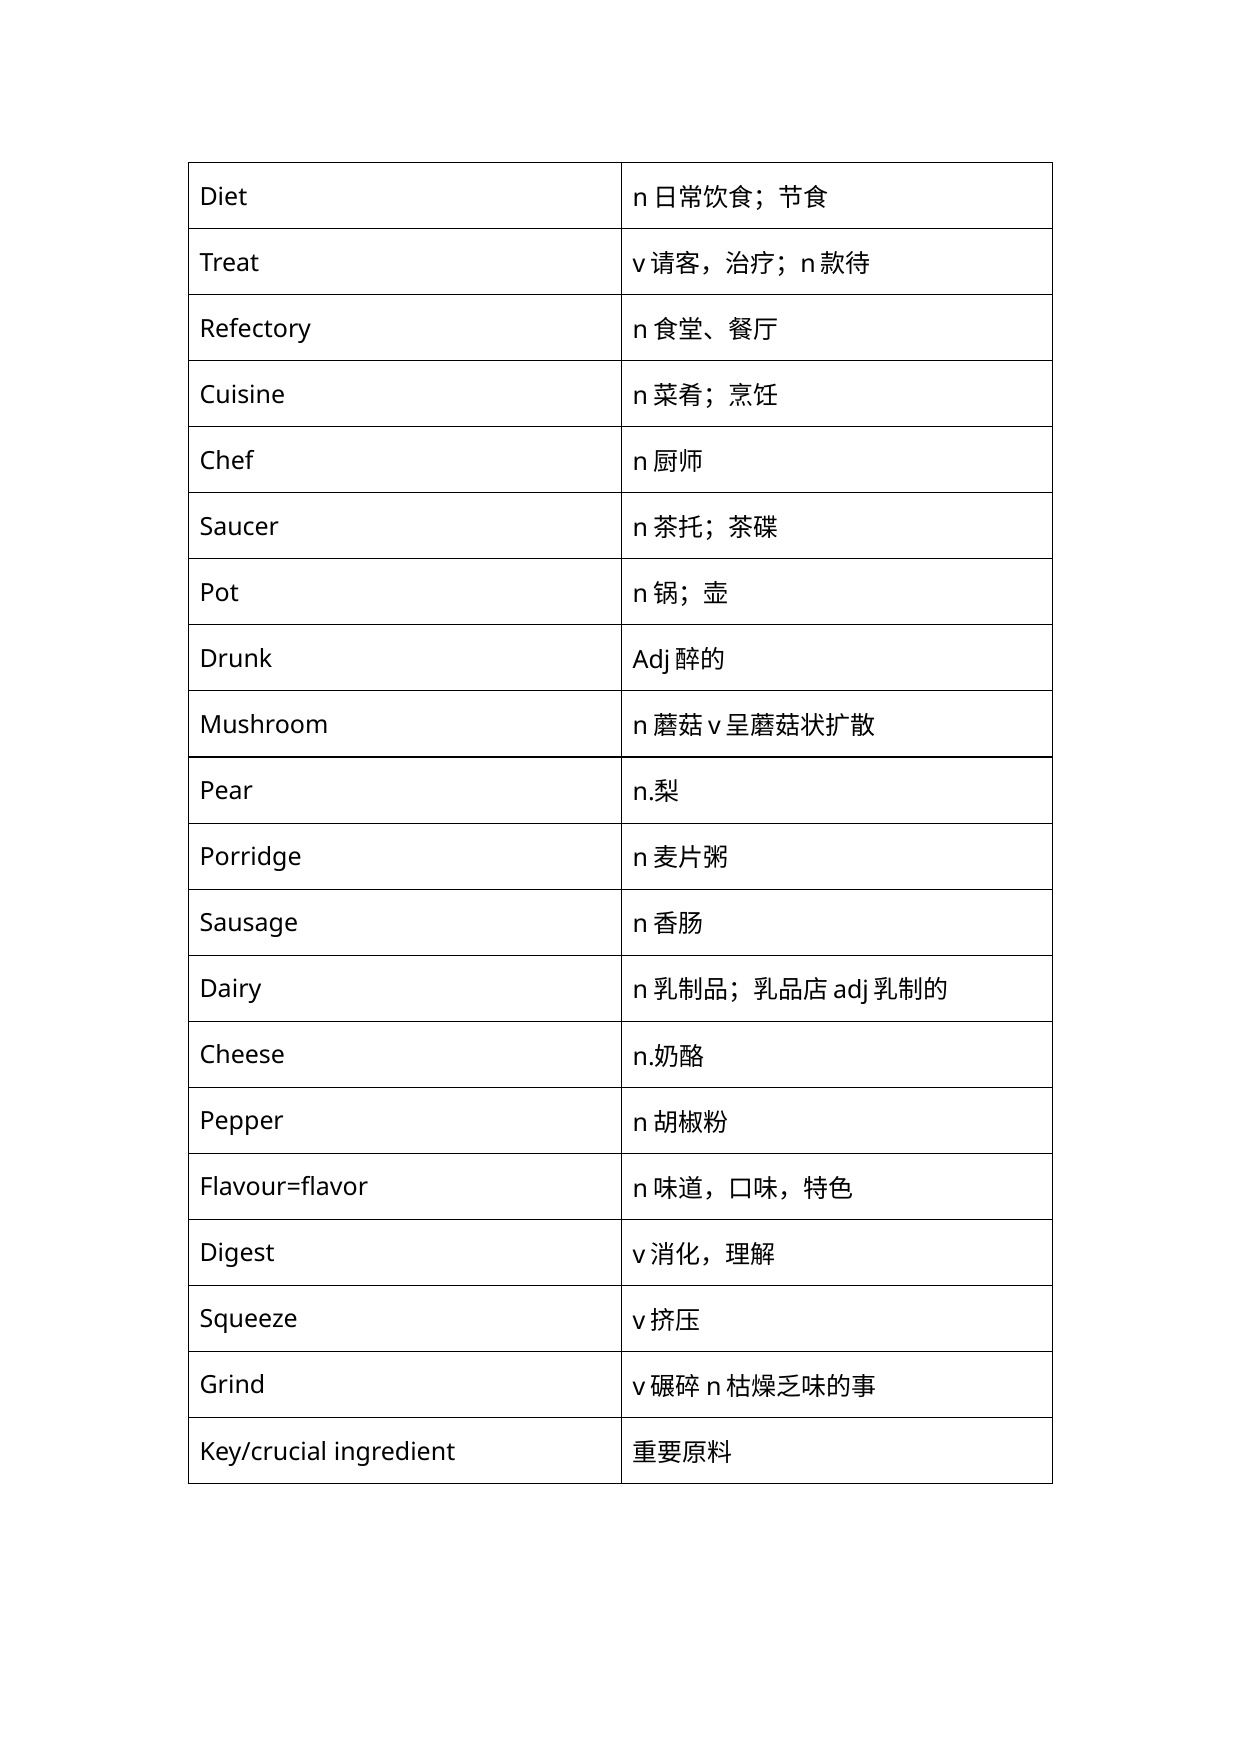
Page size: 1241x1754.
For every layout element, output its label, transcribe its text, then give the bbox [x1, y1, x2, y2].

table_cell Sausage [189, 890, 621, 954]
table_cell n茶托；茶碟 [622, 493, 1052, 558]
table_cell Pear [189, 758, 621, 822]
table_cell n菜肴；烹饪 [622, 361, 1052, 426]
table_cell n味道，口味，特色 [622, 1154, 1052, 1219]
table_cell Treat [189, 229, 621, 294]
table_cell Dairy [189, 956, 621, 1021]
table_cell n香肠 [622, 890, 1052, 954]
table_cell n厨师 [622, 427, 1052, 492]
table_cell Porridge [189, 824, 621, 888]
table_cell v请客，治疗；n款待 [622, 229, 1052, 294]
table_cell Cheese [189, 1022, 621, 1087]
table_cell n锅；壶 [622, 559, 1052, 624]
table_cell Grind [189, 1352, 621, 1417]
table_cell n蘑菇v呈蘑菇状扩散 [622, 691, 1052, 756]
table_cell Cuisine [189, 361, 621, 426]
table_cell n麦片粥 [622, 824, 1052, 888]
table_cell v碾碎 n枯燥乏味的事 [622, 1352, 1052, 1417]
table_cell Chef [189, 427, 621, 492]
table_cell Squeeze [189, 1286, 621, 1351]
table_cell v消化，理解 [622, 1220, 1052, 1285]
table_cell n.奶酪 [622, 1022, 1052, 1087]
table_cell Drunk [189, 625, 621, 690]
table_cell Flavour=flavor [189, 1154, 621, 1219]
table_cell Mushroom [189, 691, 621, 756]
table_cell n.梨 [622, 758, 1052, 822]
table_cell Key/crucial ingredient [189, 1418, 621, 1483]
table_header n日常饮食；节食 [622, 163, 1052, 228]
table_cell Pepper [189, 1088, 621, 1153]
table_cell Saucer [189, 493, 621, 558]
table_cell n食堂、餐厅 [622, 295, 1052, 360]
table_cell n乳制品；乳品店adj乳制的 [622, 956, 1052, 1021]
table_header Diet [189, 163, 621, 228]
table_cell Digest [189, 1220, 621, 1285]
table_cell v挤压 [622, 1286, 1052, 1351]
table_cell 重要原料 [622, 1418, 1052, 1483]
table_cell n胡椒粉 [622, 1088, 1052, 1153]
table_cell Refectory [189, 295, 621, 360]
table_cell Pot [189, 559, 621, 624]
table_cell Adj醉的 [622, 625, 1052, 690]
